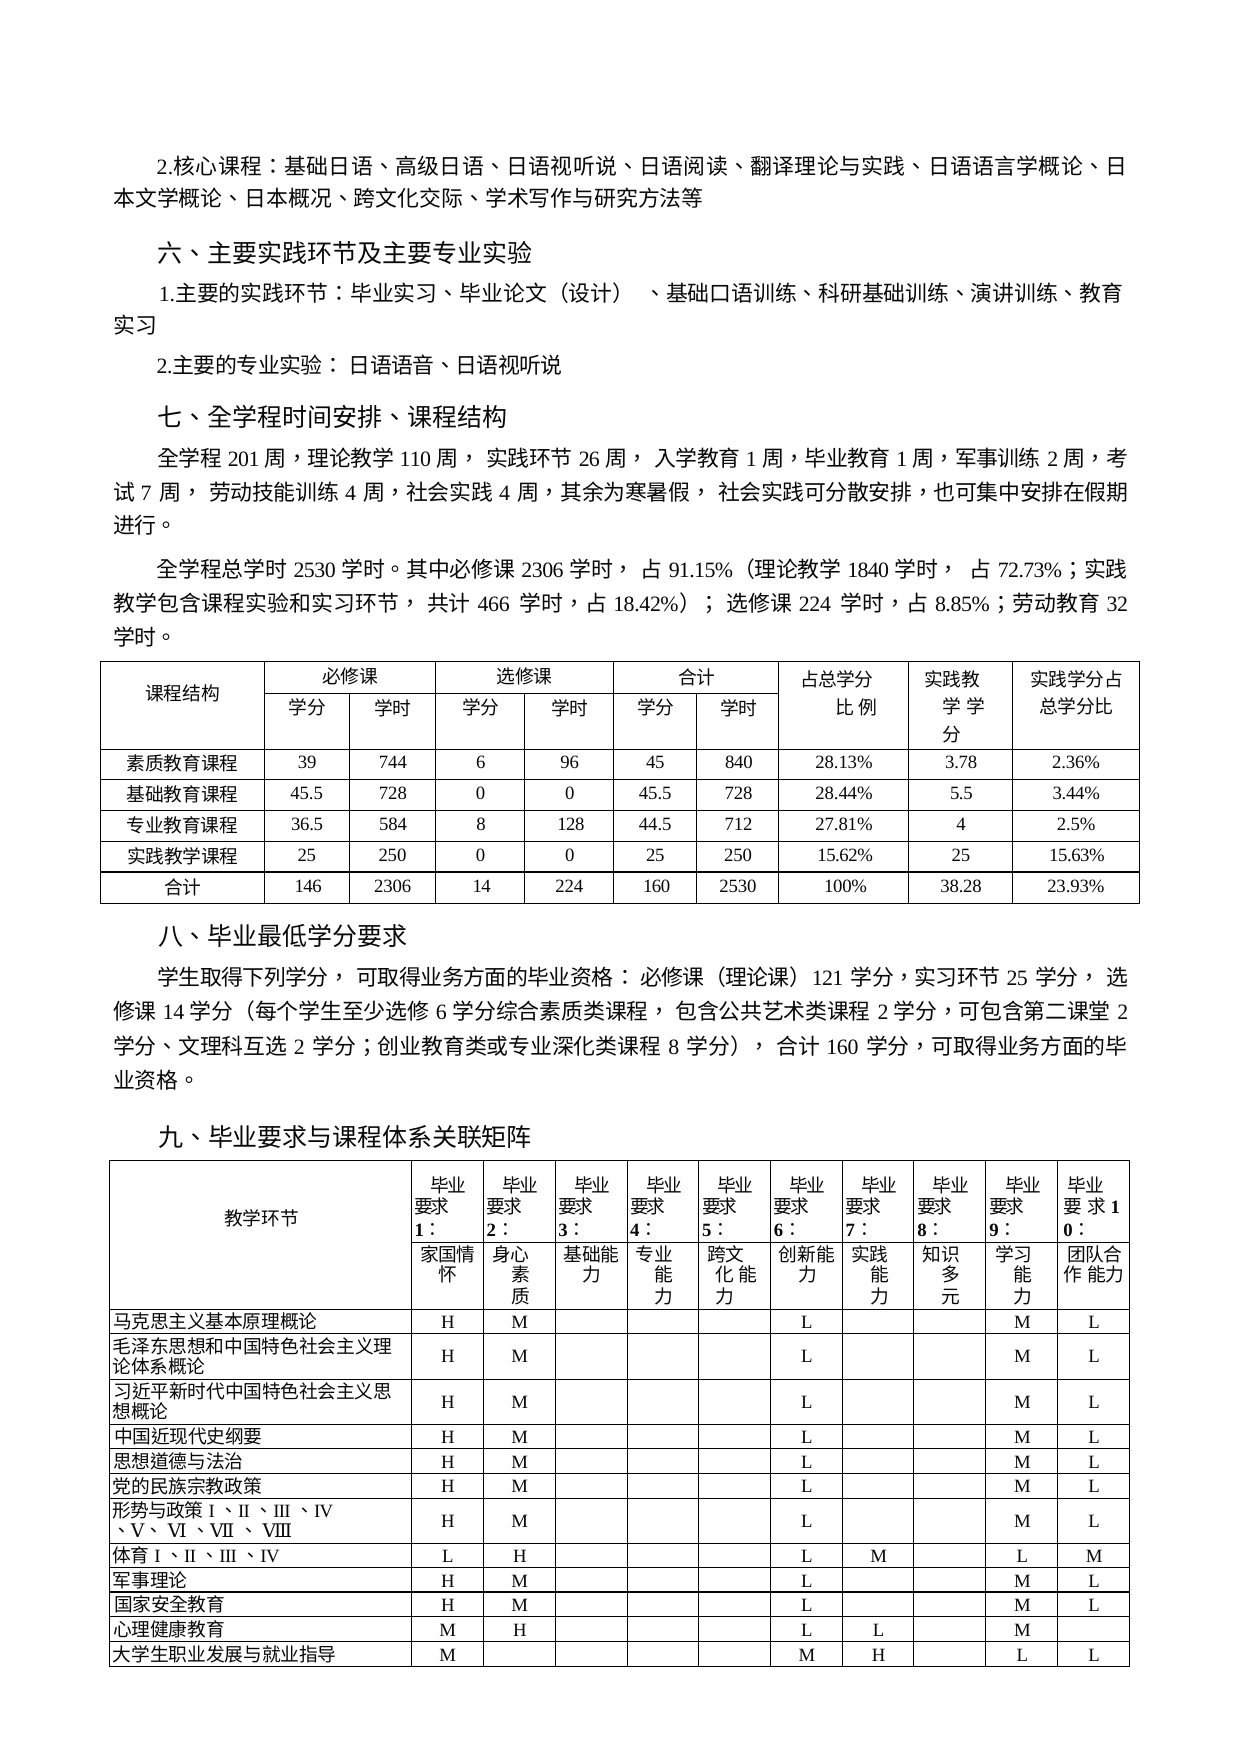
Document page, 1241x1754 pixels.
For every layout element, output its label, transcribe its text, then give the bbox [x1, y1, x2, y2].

table_cell 跨文化 能力 [699, 1243, 770, 1309]
table_cell [843, 1310, 913, 1333]
table_cell 23.93% [1013, 873, 1139, 903]
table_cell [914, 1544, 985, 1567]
table_cell 25 [614, 842, 696, 871]
table_cell H [412, 1310, 483, 1333]
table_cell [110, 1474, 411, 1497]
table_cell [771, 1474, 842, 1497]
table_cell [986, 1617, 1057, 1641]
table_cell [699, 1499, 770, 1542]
text 1.主要的实践环节：毕业实习、毕业论文（设计） 、基础口语训练、科研基础训练、演讲训练、教育 实习 [113, 278, 1129, 340]
table_cell 学习能 力 [986, 1243, 1057, 1309]
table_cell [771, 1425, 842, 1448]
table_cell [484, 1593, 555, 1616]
table_cell 224 [525, 873, 613, 903]
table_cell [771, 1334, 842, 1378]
table_cell 0 [525, 780, 613, 810]
table_header 毕业 要求 7： [843, 1161, 913, 1242]
table_cell 基础教育课程 [101, 780, 264, 810]
table_cell 学分 [614, 694, 696, 748]
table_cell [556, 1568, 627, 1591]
table_cell 学分 [265, 694, 349, 748]
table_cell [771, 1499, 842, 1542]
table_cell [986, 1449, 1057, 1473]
table_cell 15.63% [1013, 842, 1139, 871]
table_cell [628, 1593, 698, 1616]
table_cell 14 [436, 873, 524, 903]
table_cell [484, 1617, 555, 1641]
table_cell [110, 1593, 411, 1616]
table_cell L [1058, 1310, 1129, 1333]
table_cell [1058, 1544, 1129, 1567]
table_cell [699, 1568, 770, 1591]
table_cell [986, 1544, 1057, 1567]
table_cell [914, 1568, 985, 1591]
text 学生取得下列学分， 可取得业务方面的毕业资格： 必修课（理论课）121 学分，实习环节 25 学分， 选 修课 14 学分（每个学生至少选修 6 学分综合素质类课程， 包含公共艺术类课程 2 学分，可包含第二课堂 2 学分、文理科互选 2 学分；创业教育类或专业深化类课程 8 学分）， 合计 160 学分，可取得业务方面的毕 业资格。 [113, 962, 1129, 1095]
table_cell [914, 1310, 985, 1333]
table_cell 146 [265, 873, 349, 903]
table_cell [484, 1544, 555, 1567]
table_cell M [986, 1310, 1057, 1333]
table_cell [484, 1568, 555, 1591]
table_cell 28.44% [779, 780, 908, 810]
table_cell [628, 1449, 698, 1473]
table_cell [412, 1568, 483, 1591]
table_cell 250 [350, 842, 435, 871]
text 全学程 201 周，理论教学 110 周， 实践环节 26 周， 入学教育 1 周，毕业教育 1 周，军事训练 2 周，考 试 7 周， 劳动技能训练 4 周，社会实践 4 周，其余为寒暑假， 社会实践可分散安排，也可集中安排在假期 进行。 [113, 442, 1129, 540]
table_header 合计 [614, 662, 778, 693]
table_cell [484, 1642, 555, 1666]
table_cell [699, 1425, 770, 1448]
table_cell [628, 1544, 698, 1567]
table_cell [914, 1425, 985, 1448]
table_cell 8 [436, 811, 524, 841]
table_cell 128 [525, 811, 613, 841]
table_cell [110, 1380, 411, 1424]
table_cell 3.78 [909, 750, 1012, 779]
table_cell 学时 [350, 694, 435, 748]
table_cell 学时 [697, 694, 778, 748]
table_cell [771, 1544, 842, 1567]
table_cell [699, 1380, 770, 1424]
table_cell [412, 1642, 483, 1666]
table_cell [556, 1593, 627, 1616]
table_cell 25 [909, 842, 1012, 871]
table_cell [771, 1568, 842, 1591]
table_cell 36.5 [265, 811, 349, 841]
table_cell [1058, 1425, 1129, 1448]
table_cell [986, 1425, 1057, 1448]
table_cell 728 [350, 780, 435, 810]
table_header 毕业 要求 9： [986, 1161, 1057, 1242]
table_cell 45 [614, 750, 696, 779]
table_cell [628, 1334, 698, 1378]
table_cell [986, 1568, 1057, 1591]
table_cell 学时 [525, 694, 613, 748]
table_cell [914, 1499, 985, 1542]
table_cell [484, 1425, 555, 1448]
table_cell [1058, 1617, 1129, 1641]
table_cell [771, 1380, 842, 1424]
table_cell [628, 1310, 698, 1333]
table_cell 专业教育课程 [101, 811, 264, 841]
table_cell [699, 1310, 770, 1333]
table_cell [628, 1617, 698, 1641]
table_cell 25 [265, 842, 349, 871]
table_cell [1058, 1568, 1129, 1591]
table_cell M [484, 1334, 555, 1378]
table_cell 0 [436, 780, 524, 810]
text 全学程总学时 2530 学时。其中必修课 2306 学时， 占 91.15%（理论教学 1840 学时， 占 72.73%；实践 教学包含课程实验和实习环节， 共计 466 学时，占 18.42%）； 选修课 224 学时，占 8.85%；劳动教育 32 学时。 [113, 553, 1129, 651]
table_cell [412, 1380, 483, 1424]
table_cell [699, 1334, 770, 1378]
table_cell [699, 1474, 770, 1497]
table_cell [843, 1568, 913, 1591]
table_cell 3.44% [1013, 780, 1139, 810]
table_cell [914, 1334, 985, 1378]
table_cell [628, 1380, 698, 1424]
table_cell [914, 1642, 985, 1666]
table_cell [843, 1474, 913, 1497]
table_cell L [771, 1310, 842, 1333]
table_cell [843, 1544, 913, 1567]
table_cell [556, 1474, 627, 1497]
table_cell 2530 [697, 873, 778, 903]
table_cell 840 [697, 750, 778, 779]
table_header 毕业 要求 3： [556, 1161, 627, 1242]
table_cell 45.5 [614, 780, 696, 810]
table_cell 712 [697, 811, 778, 841]
table_cell 实践能 力 [843, 1243, 913, 1309]
table_cell 28.13% [779, 750, 908, 779]
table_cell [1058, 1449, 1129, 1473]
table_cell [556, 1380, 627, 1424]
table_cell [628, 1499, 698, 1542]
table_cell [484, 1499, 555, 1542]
table_cell 合计 [101, 873, 264, 903]
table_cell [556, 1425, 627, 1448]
table_cell 38.28 [909, 873, 1012, 903]
text 七、全学程时间安排、课程结构 [157, 402, 1141, 433]
table_header 毕业 要求 5： [699, 1161, 770, 1242]
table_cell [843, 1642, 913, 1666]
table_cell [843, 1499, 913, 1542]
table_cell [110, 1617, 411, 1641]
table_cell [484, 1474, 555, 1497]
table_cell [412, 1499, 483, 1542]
table_cell 素质教育课程 [101, 750, 264, 779]
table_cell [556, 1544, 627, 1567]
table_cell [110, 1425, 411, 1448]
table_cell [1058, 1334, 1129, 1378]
table_cell 团队合 作 能力 [1058, 1243, 1129, 1309]
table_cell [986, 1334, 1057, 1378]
table_cell 学分 [436, 694, 524, 748]
table_cell 96 [525, 750, 613, 779]
table_header 毕业要 求 1 0： [1058, 1161, 1129, 1242]
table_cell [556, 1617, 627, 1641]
table_cell 584 [350, 811, 435, 841]
text 2.核心课程：基础日语、高级日语、日语视听说、日语阅读、翻译理论与实践、日语语言学概论、日 本文学概论、日本概况、跨文化交际、学术写作与研究方法等 [113, 151, 1129, 213]
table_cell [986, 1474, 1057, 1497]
table_cell 0 [525, 842, 613, 871]
table_header 毕业 要求 4： [628, 1161, 698, 1242]
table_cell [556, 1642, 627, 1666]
table_cell 39 [265, 750, 349, 779]
table_cell 2.36% [1013, 750, 1139, 779]
table_cell 45.5 [265, 780, 349, 810]
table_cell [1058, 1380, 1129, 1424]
table_cell [556, 1310, 627, 1333]
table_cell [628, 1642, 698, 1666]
table_cell 创新能 力 [771, 1243, 842, 1309]
table_header 必修课 [265, 662, 435, 693]
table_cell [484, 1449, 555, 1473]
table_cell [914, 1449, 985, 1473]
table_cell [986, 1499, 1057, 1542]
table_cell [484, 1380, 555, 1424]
table_header 选修课 [436, 662, 613, 693]
table_cell 马克思主义基本原理概论 [110, 1310, 411, 1333]
table_header 教学环节 [110, 1161, 411, 1309]
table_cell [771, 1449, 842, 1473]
table_header 占总学分比 例 [779, 662, 908, 748]
table_cell 250 [697, 842, 778, 871]
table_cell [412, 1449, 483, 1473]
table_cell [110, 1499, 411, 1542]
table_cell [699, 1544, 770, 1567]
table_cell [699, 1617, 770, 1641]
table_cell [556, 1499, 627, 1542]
table_header 毕业 要求 6： [771, 1161, 842, 1242]
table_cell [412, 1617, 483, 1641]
table_cell 家国情 怀 [412, 1243, 483, 1309]
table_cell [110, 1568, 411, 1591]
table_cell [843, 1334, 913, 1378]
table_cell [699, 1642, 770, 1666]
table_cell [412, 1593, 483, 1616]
table_cell 44.5 [614, 811, 696, 841]
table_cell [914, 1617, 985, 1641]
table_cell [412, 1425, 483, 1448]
text 八、毕业最低学分要求 [158, 920, 1141, 951]
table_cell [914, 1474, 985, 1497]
table_cell H [412, 1334, 483, 1378]
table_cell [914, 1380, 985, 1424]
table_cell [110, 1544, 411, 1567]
table_cell 4 [909, 811, 1012, 841]
table_cell 100% [779, 873, 908, 903]
table_header 毕业 要求 1： [412, 1161, 483, 1242]
table_header 毕业 要求 2： [484, 1161, 555, 1242]
table_header 毕业 要求 8： [914, 1161, 985, 1242]
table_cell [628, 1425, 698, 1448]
table_header 实践学分占 总学分比 [1013, 662, 1139, 748]
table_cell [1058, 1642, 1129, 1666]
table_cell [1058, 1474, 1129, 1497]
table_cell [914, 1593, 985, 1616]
table_cell M [484, 1310, 555, 1333]
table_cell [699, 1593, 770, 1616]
table_cell 2.5% [1013, 811, 1139, 841]
table_cell 专业能 力 [628, 1243, 698, 1309]
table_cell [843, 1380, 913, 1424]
table_cell [556, 1334, 627, 1378]
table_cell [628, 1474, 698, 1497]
table_cell 15.62% [779, 842, 908, 871]
table_cell 6 [436, 750, 524, 779]
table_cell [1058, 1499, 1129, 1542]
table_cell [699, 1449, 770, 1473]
table_cell 知识多 元 [914, 1243, 985, 1309]
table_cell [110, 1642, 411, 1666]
table_cell 744 [350, 750, 435, 779]
table_cell 27.81% [779, 811, 908, 841]
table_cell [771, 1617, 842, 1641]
text 六、主要实践环节及主要专业实验 [158, 237, 1141, 268]
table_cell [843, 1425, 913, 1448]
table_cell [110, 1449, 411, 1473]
table_header 课程结构 [101, 662, 264, 748]
text 九、毕业要求与课程体系关联矩阵 [158, 1122, 1141, 1153]
text 2.主要的专业实验： 日语语音、日语视听说 [156, 352, 1141, 379]
table_cell 5.5 [909, 780, 1012, 810]
table_cell 0 [436, 842, 524, 871]
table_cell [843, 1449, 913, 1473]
table_cell 728 [697, 780, 778, 810]
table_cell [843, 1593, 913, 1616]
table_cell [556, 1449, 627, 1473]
table_cell 2306 [350, 873, 435, 903]
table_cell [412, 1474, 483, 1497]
table_cell 基础能 力 [556, 1243, 627, 1309]
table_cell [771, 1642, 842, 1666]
table_cell 实践教学课程 [101, 842, 264, 871]
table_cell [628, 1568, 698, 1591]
table_header 实践教学 学分 [909, 662, 1012, 748]
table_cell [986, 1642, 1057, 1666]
table_cell 160 [614, 873, 696, 903]
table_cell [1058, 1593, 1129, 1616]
table_cell 毛泽东思想和中国特色社会主义理 论体系概论 [110, 1334, 411, 1378]
table_cell 身心素 质 [484, 1243, 555, 1309]
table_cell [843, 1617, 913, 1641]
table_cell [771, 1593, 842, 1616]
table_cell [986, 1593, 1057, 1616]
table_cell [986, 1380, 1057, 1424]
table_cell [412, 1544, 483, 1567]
